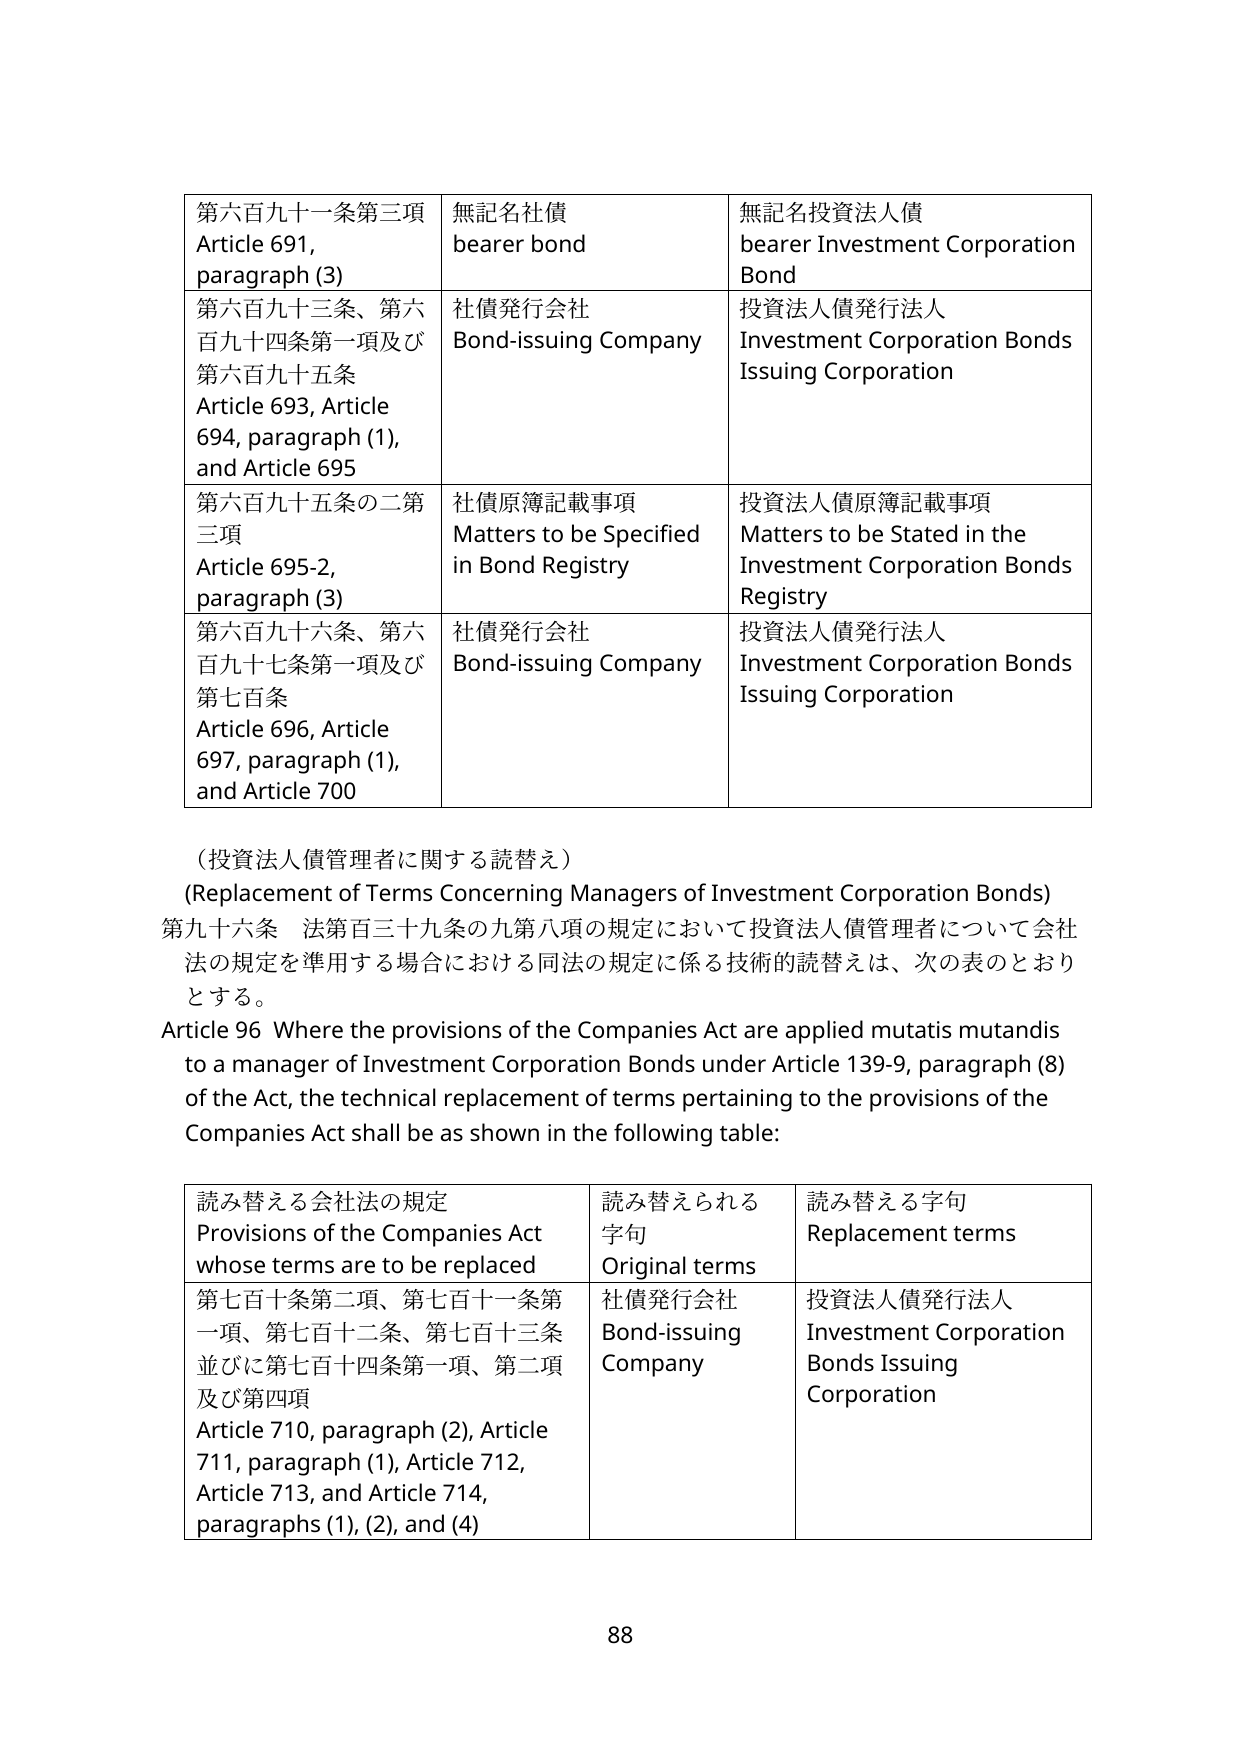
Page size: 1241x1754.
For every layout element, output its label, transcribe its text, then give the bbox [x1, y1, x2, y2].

table_cell 社債原簿記載事項 Matters to be Specified in Bond Registry [442, 485, 728, 613]
table_cell 社債発行会社 Bond-issuing Company [442, 614, 728, 807]
table_cell 無記名投資法人債 bearer Investment Corporation Bond [729, 195, 1091, 290]
table_header 読み替える字句 Replacement terms [796, 1185, 1091, 1282]
text 第九十六条 法第百三十九条の九第八項の規定において投資法人債管理者について会社法の規定を準用する場合における同法の規定に係る技術的読替えは、次の表のとおりとする。 [161, 910, 1079, 1013]
table_header 読み替えられる字句 Original terms [590, 1185, 795, 1282]
table_cell 第六百九十五条の二第三項 Article 695-2, paragraph (3) [185, 485, 441, 613]
table_header 読み替える会社法の規定 Provisions of the Companies Act whose terms are to be replaced [185, 1185, 589, 1282]
text Article 96 Where the provisions of the Companies Act are applied mutatis mutandis to a manager of Investment Corporation Bonds under Article 139-9, paragraph (8) of the Act, the technical replacement of terms pertaining to the provisions of the Companies Act shall be as shown in the following table: [161, 1013, 1079, 1149]
table_cell 投資法人債発行法人 Investment Corporation Bonds Issuing Corporation [796, 1283, 1091, 1539]
text (Replacement of Terms Concerning Managers of Investment Corporation Bonds) [184, 876, 1079, 910]
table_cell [729, 291, 1091, 484]
table_cell 社債発行会社 Bond-issuing Company [442, 291, 728, 484]
table_cell 投資法人債発行法人 Investment Corporation Bonds Issuing Corporation [729, 614, 1091, 807]
table_cell 第六百九十三条、第六百九十四条第一項及び第六百九十五条 Article 693, Article 694, paragraph (1), and Article 695 [185, 291, 441, 484]
table_cell 第七百十条第二項、第七百十一条第一項、第七百十二条、第七百十三条並びに第七百十四条第一項、第二項及び第四項 Article 710, paragraph (2), Article 711, paragraph (1), Article 712, Article 713, and Article 714, paragraphs (1), (2), and (4) [185, 1283, 589, 1539]
table_cell 社債発行会社 Bond-issuing Company [590, 1283, 795, 1539]
text （投資法人債管理者に関する読替え） [184, 842, 1079, 876]
table_cell 無記名社債 bearer bond [442, 195, 728, 290]
table_cell 第六百九十六条、第六百九十七条第一項及び第七百条 Article 696, Article 697, paragraph (1), and Article 700 [185, 614, 441, 807]
table_cell 投資法人債原簿記載事項 Matters to be Stated in the Investment Corporation Bonds Registry [729, 485, 1091, 613]
table_cell 第六百九十一条第三項 Article 691, paragraph (3) [185, 195, 441, 290]
